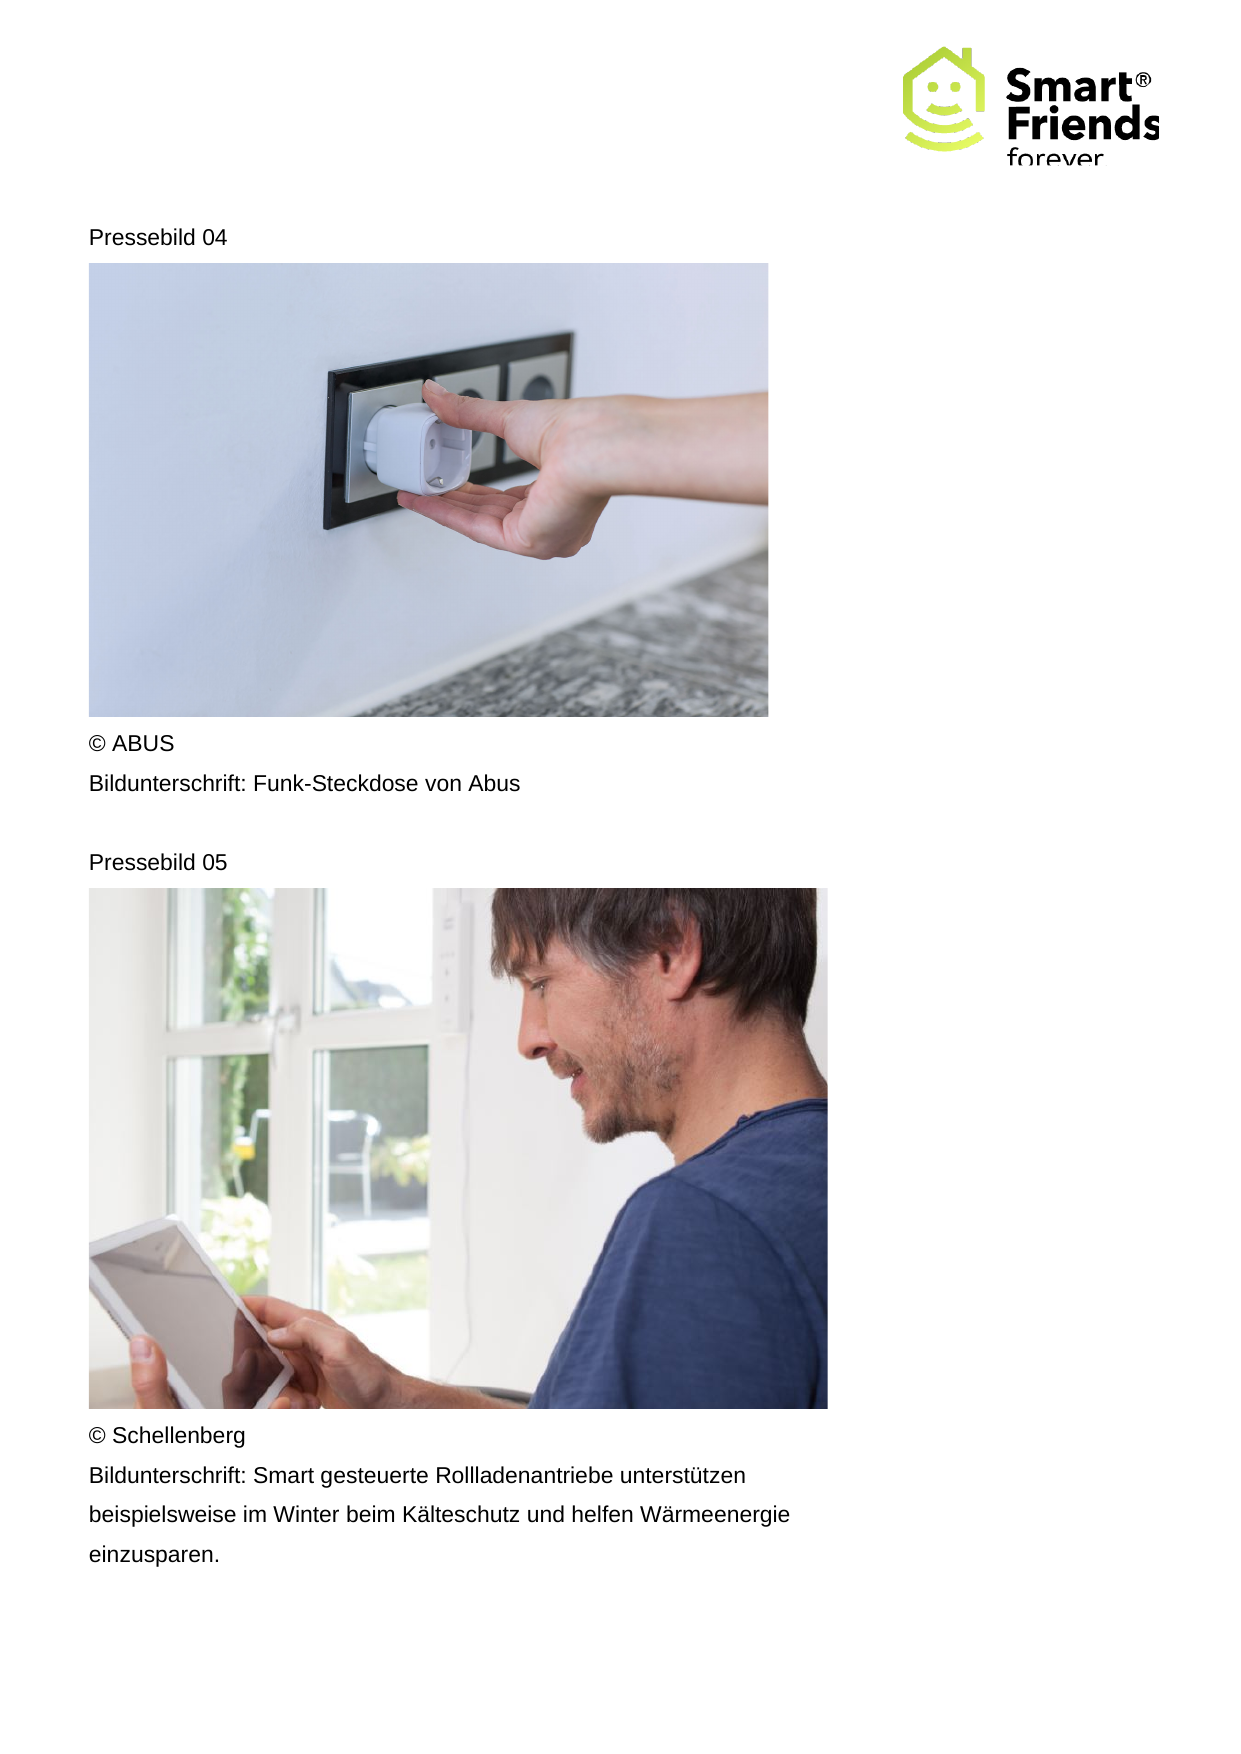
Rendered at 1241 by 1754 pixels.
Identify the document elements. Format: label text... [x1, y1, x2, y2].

picture [88, 888, 828, 1409]
picture [88, 263, 769, 717]
text Pressebild 05 [89, 849, 886, 875]
text Bildunterschrift: Smart gesteuerte Rollladenantriebe unterstützen beispielsweise im Winter beim Kälteschutz und helfen Wärmeenergie einzusparen. [89, 1462, 886, 1567]
picture [903, 46, 1159, 166]
text © Schellenberg [89, 1422, 886, 1449]
text Bildunterschrift: Funk-Steckdose von Abus [89, 770, 886, 796]
text © ABUS [89, 730, 886, 757]
text Pressebild 04 [89, 224, 886, 251]
